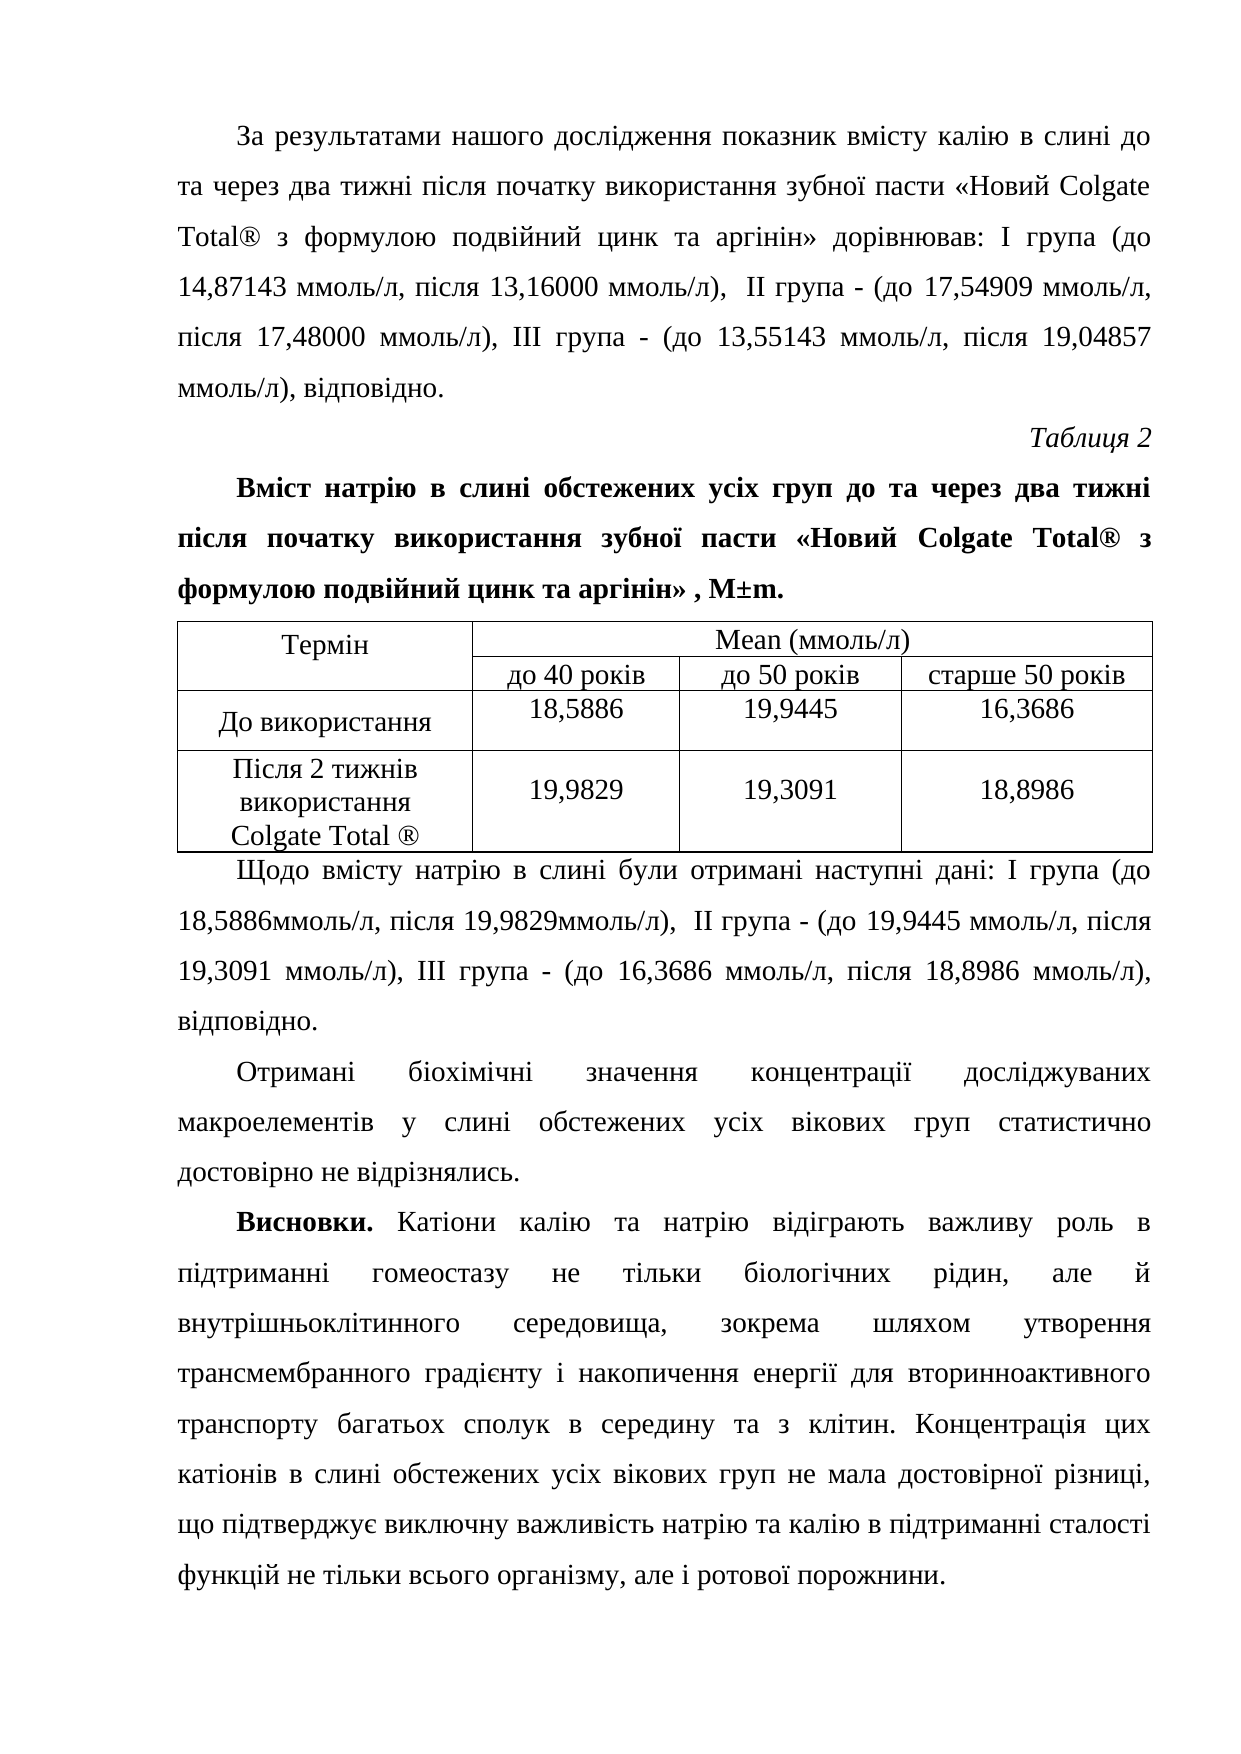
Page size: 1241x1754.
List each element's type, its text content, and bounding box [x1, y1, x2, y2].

table_cell до 40 років [473, 657, 679, 690]
text За результатами нашого дослідження показник вмісту калію в слині до та через два тижні після початку використання зубної пасти «Новий Colgate Total® з формулою подвійний цинк та аргінін» дорівнював: І група (до 14,87143 ммоль/л, після 13,16000 ммоль/л), ІІ група - (до 17,54909 ммоль/л, після 17,48000 ммоль/л), ІІІ група - (до 13,55143 ммоль/л, після 19,04857 ммоль/л), відповідно. [177, 118, 1152, 403]
table_cell До використання [178, 691, 472, 750]
table_cell Після 2 тижнів використання Colgate Total ® [178, 751, 472, 851]
table_cell 19,3091 [680, 751, 901, 851]
table_cell старше 50 років [902, 657, 1152, 690]
text Щодо вмісту натрію в слині були отримані наступні дані: І група (до 18,5886ммоль/л, після 19,9829ммоль/л), ІІ група - (до 19,9445 ммоль/л, після 19,3091 ммоль/л), ІІІ група - (до 16,3686 ммоль/л, після 18,8986 ммоль/л), відповідно. [177, 853, 1152, 1037]
table_cell 18,8986 [902, 751, 1152, 851]
text Вміст натрію в слині обстежених усіх груп до та через два тижні після початку використання зубної пасти «Новий Colgate Total® з формулою подвійний цинк та аргінін» , М±m. [177, 470, 1152, 604]
table_cell 19,9829 [473, 751, 679, 851]
table_cell 19,9445 [680, 691, 901, 750]
text Висновки. Катіони калію та натрію відіграють важливу роль в підтриманні гомеостазу не тільки біологічних рідин, але й внутрішньоклітинного середовища, зокрема шляхом утворення трансмембранного градієнту і накопичення енергії для вторинноактивного транспорту багатьох сполук в середину та з клітин. Концентрація цих катіонів в слині обстежених усіх вікових груп не мала достовірної різниці, що підтверджує виключну важливість натрію та калію в підтриманні сталості функцій не тільки всього організму, але і ротової порожнини. [177, 1204, 1152, 1590]
table_header Термін [178, 622, 472, 690]
table_header Mean (ммоль/л) [473, 622, 1152, 656]
text Таблиця 2 [177, 420, 1152, 453]
text Отримані біохімічні значення концентрації досліджуваних макроелементів у слині обстежених усіх вікових груп статистично достовірно не відрізнялись. [177, 1054, 1152, 1188]
table_cell до 50 років [680, 657, 901, 690]
table_cell 16,3686 [902, 691, 1152, 750]
table_cell 18,5886 [473, 691, 679, 750]
